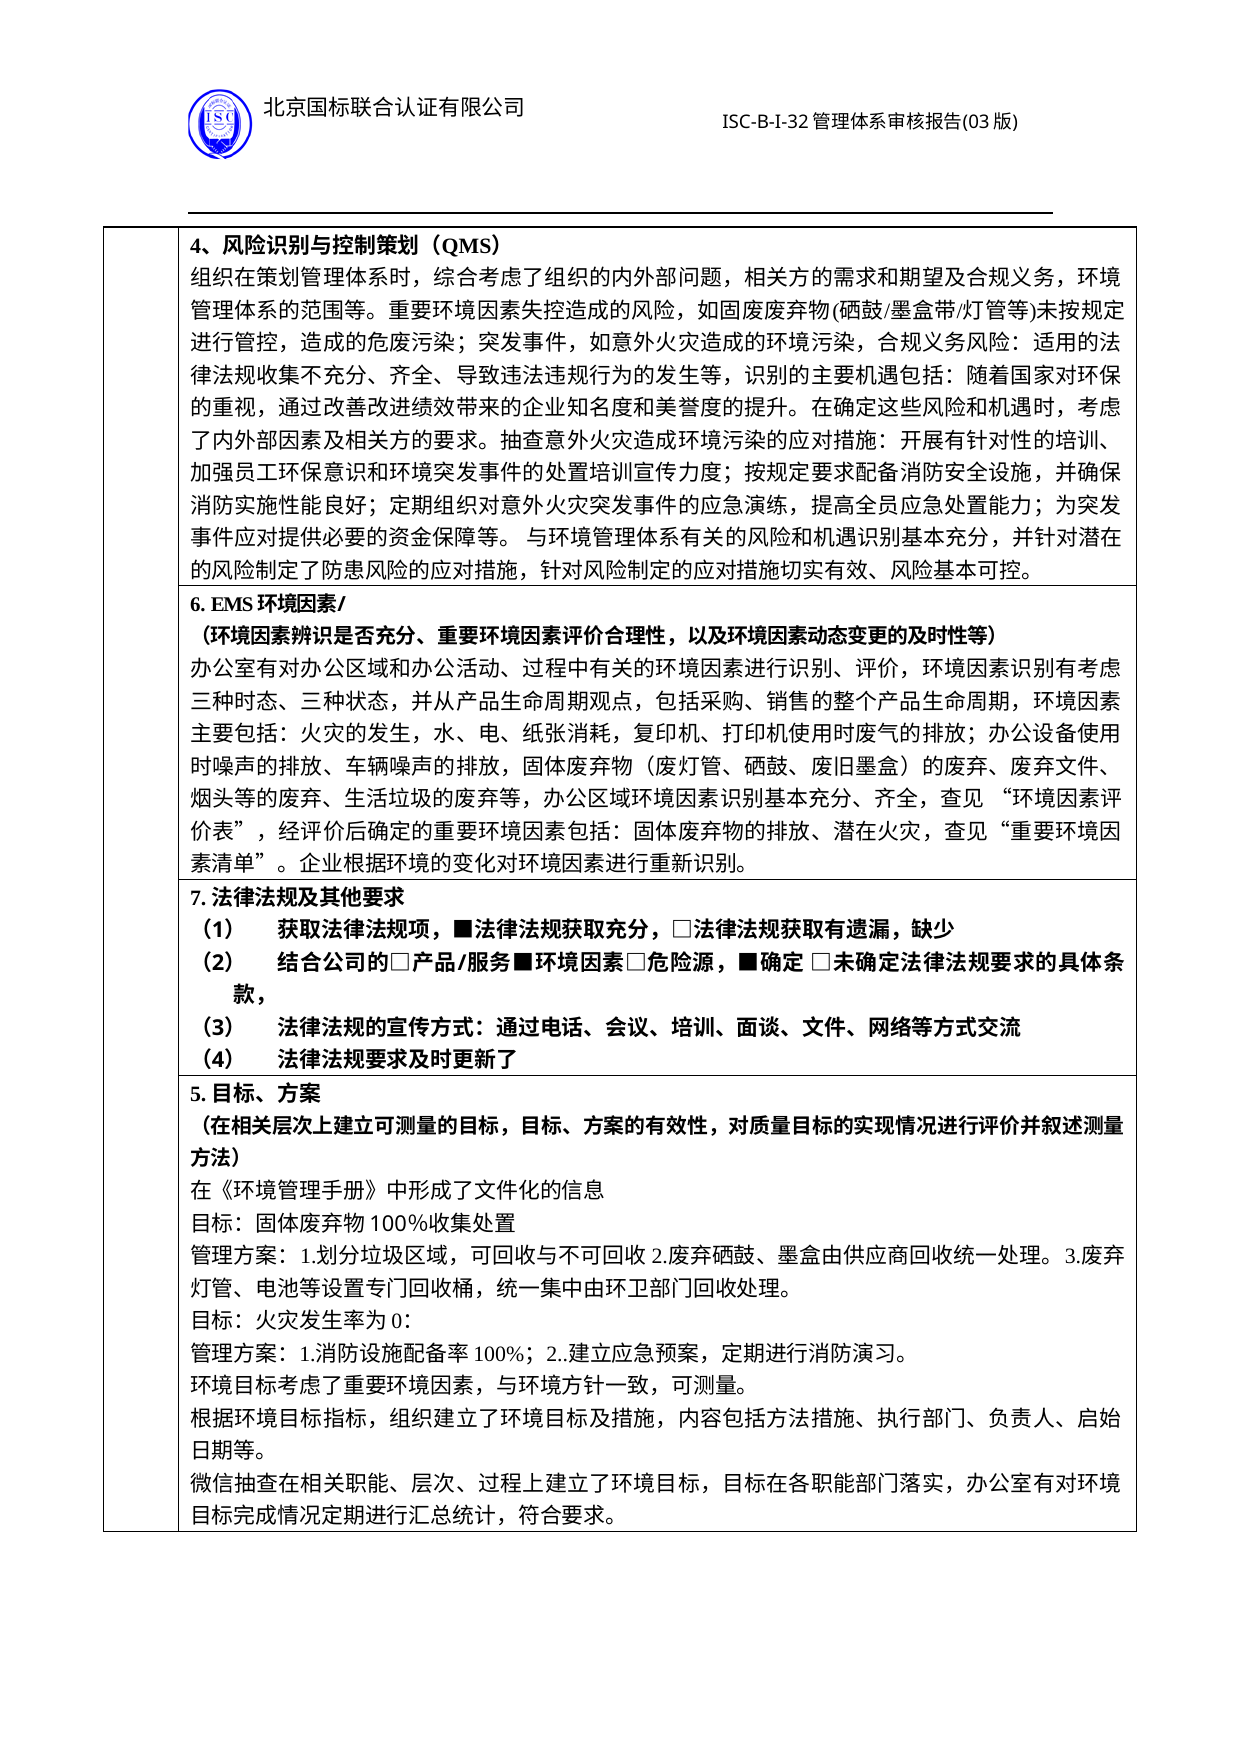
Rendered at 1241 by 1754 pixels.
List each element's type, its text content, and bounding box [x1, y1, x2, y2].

picture [187, 89, 253, 158]
table_cell 4、风险识别与控制策划（QMS） 组织在策划管理体系时，综合考虑了组织的内外部问题，相关方的需求和期望及合规义务，环境管理体系的范围等。重要环境因素失控造成的风险，如固废废弃物(硒鼓/墨盒带/灯管等)未按规定进行管控，造成的危废污染；突发事件，如意外火灾造成的环境污染，合规义务风险：适用的法律法规收集不充分、齐全、导致违法违规行为的发生等，识别的主要机遇包括：随着国家对环保的重视，通过改善改进绩效带来的企业知名度和美誉度的提升。在确定这些风险和机遇时，考虑了内外部因素及相关方的要求。抽查意外火灾造成环境污染的应对措施：开展有针对性的培训、加强员工环保意识和环境突发事件的处置培训宣传力度；按规定要求配备消防安全设施，并确保消防实施性能良好；定期组织对意外火灾突发事件的应急演练，提高全员应急处置能力；为突发事件应对提供必要的资金保障等。 与环境管理体系有关的风险和机遇识别基本充分，并针对潜在的风险制定了防患风险的应对措施，针对风险制定的应对措施切实有效、风险基本可控。 [179, 228, 1136, 585]
table_cell 5. 目标、方案 （在相关层次上建立可测量的目标，目标、方案的有效性，对质量目标的实现情况进行评价并叙述测量方法） 在《环境管理手册》中形成了文件化的信息 目标：固体废弃物100％收集处置 管理方案：1.划分垃圾区域，可回收与不可回收2.废弃硒鼓、墨盒由供应商回收统一处理。3.废弃灯管、电池等设置专门回收桶，统一集中由环卫部门回收处理。 目标：火灾发生率为0： 管理方案：1.消防设施配备率100%；2..建立应急预案，定期进行消防演习。 环境目标考虑了重要环境因素，与环境方针一致，可测量。 根据环境目标指标，组织建立了环境目标及措施，内容包括方法措施、执行部门、负责人、启始日期等。 微信抽查在相关职能、层次、过程上建立了环境目标，目标在各职能部门落实，办公室有对环境目标完成情况定期进行汇总统计，符合要求。 [179, 1076, 1136, 1531]
table_cell 6. EMS环境因素/ （环境因素辨识是否充分、重要环境因素评价合理性，以及环境因素动态变更的及时性等） 办公室有对办公区域和办公活动、过程中有关的环境因素进行识别、评价，环境因素识别有考虑三种时态、三种状态，并从产品生命周期观点，包括采购、销售的整个产品生命周期，环境因素主要包括：火灾的发生，水、电、纸张消耗，复印机、打印机使用时废气的排放；办公设备使用时噪声的排放、车辆噪声的排放，固体废弃物（废灯管、硒鼓、废旧墨盒）的废弃、废弃文件、烟头等的废弃、生活垃圾的废弃等，办公区域环境因素识别基本充分、齐全，查见 “环境因素评价表”，经评价后确定的重要环境因素包括：固体废弃物的排放、潜在火灾，查见“重要环境因素清单”。企业根据环境的变化对环境因素进行重新识别。 [179, 586, 1136, 878]
table_cell 7. 法律法规及其他要求 获取法律法规项，■法律法规获取充分，□法律法规获取有遗漏，缺少 结合公司的□产品/服务■环境因素□危险源，■确定 □未确定法律法规要求的具体条款， 法律法规的宣传方式：通过电话、会议、培训、面谈、文件、网络等方式交流 法律法规要求及时更新了 [179, 880, 1136, 1074]
